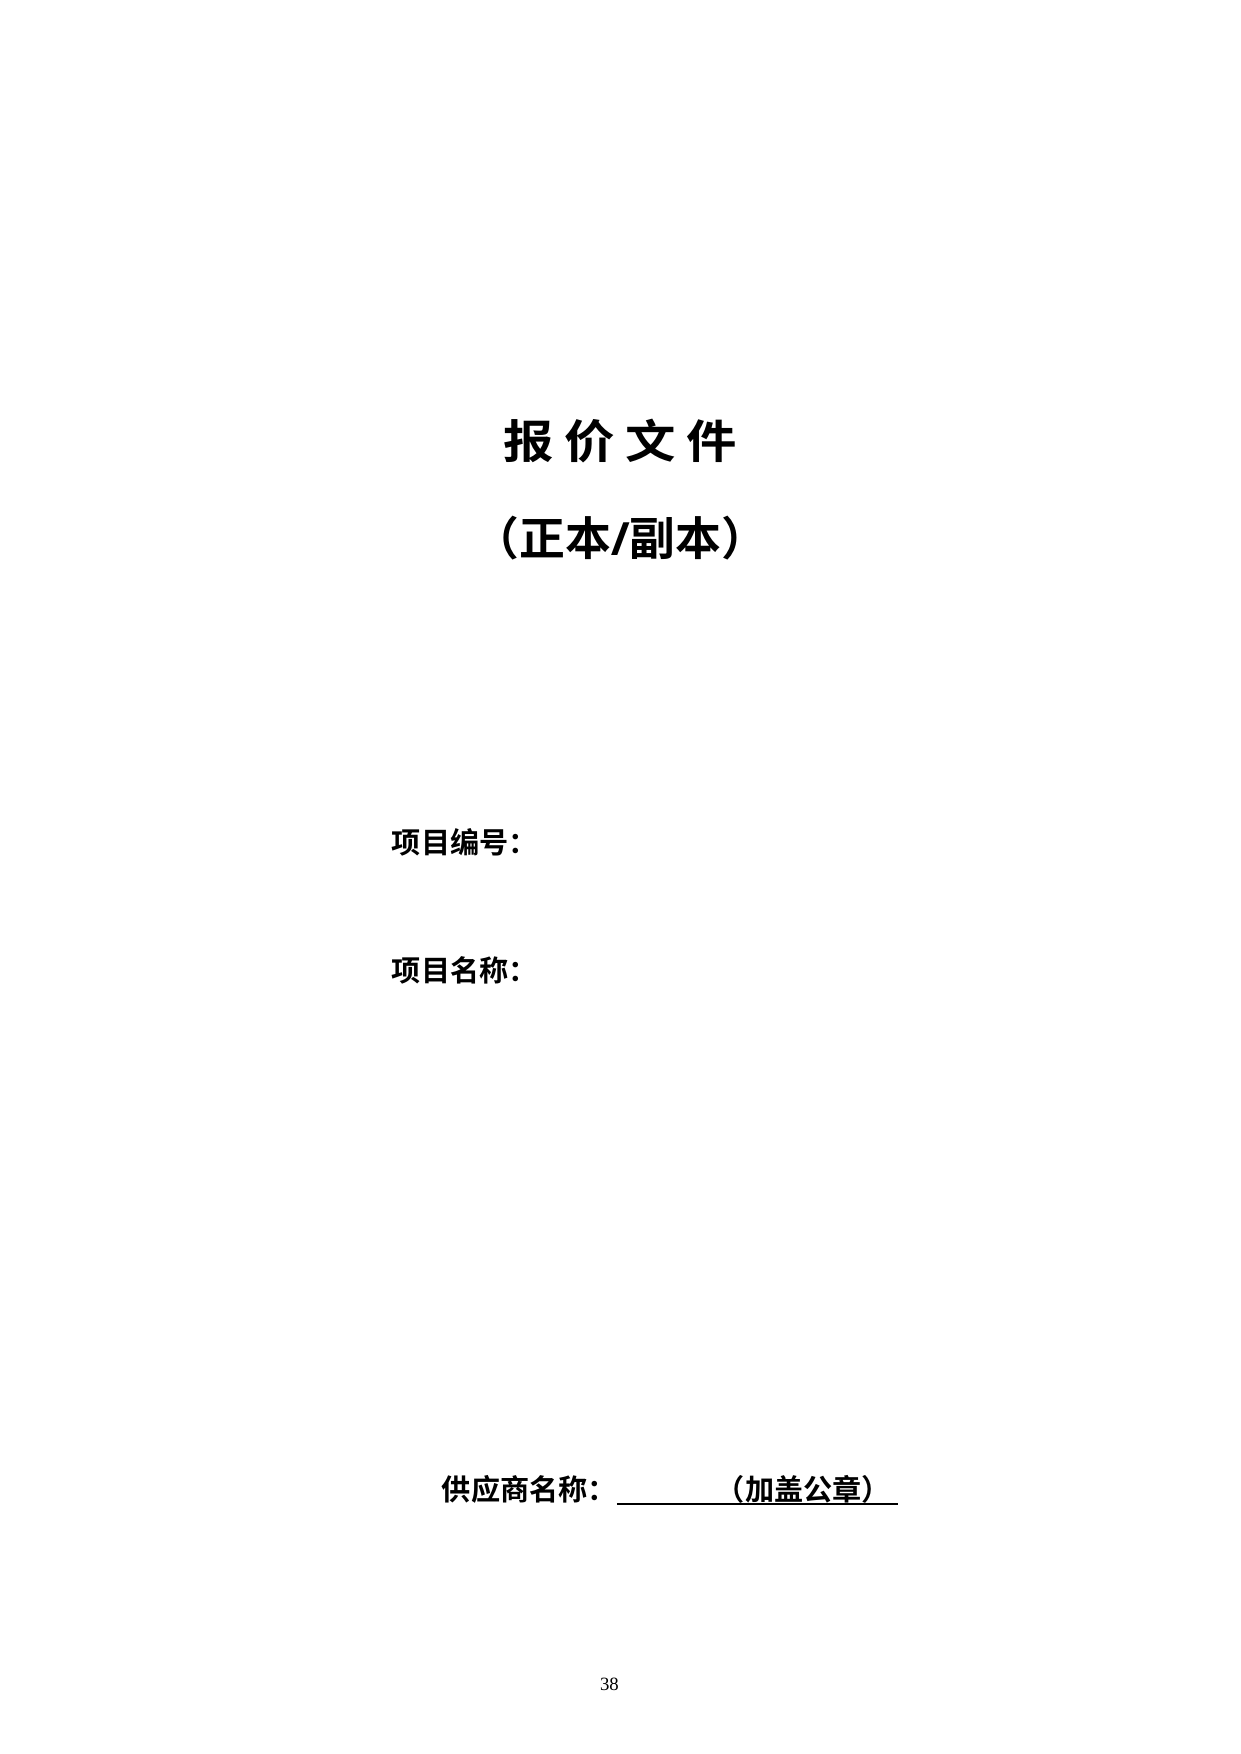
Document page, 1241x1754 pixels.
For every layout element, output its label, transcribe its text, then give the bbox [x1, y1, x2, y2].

text （正本/副本） [118, 487, 1122, 584]
text 供应商名称： （加盖公章） [118, 1455, 1122, 1520]
text 项目编号： [118, 808, 1122, 873]
text 报价文件 [118, 389, 1122, 487]
text 项目名称： [118, 936, 1122, 1001]
